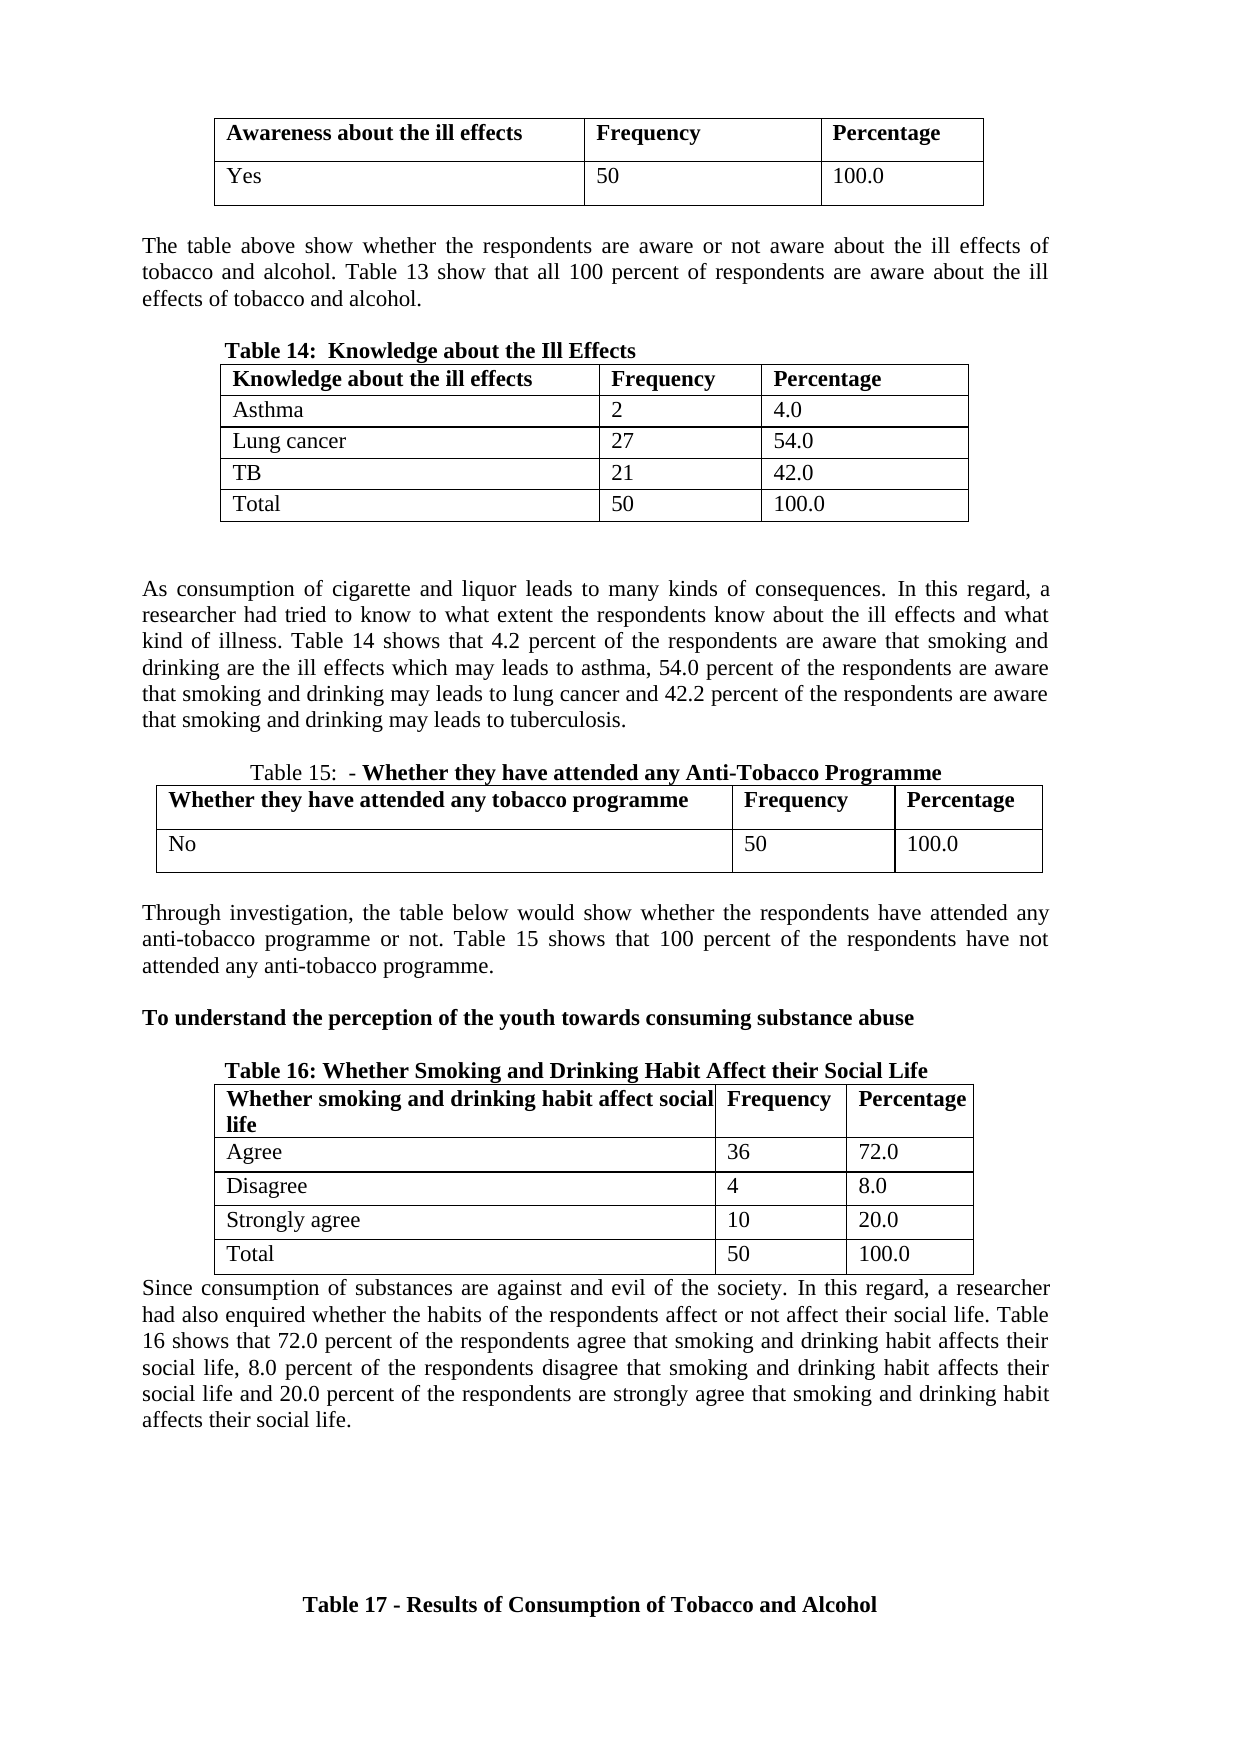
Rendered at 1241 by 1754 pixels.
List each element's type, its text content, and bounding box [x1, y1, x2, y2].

table_cell 50 [733, 830, 894, 872]
table_cell 50 [585, 162, 821, 204]
table_cell Asthma [221, 396, 599, 426]
table_cell 27 [600, 428, 761, 458]
table_cell Total [215, 1240, 715, 1273]
table_header Awareness about the ill effects [215, 119, 584, 161]
table_cell 36 [716, 1138, 846, 1171]
table_cell 4 [716, 1173, 846, 1205]
table_cell Yes [215, 162, 584, 204]
table_cell 8.0 [847, 1173, 973, 1205]
table_header Frequency [600, 365, 761, 395]
subtitle To understand the perception of the youth towards consuming substance abuse [142, 1004, 1122, 1031]
table_cell 100.0 [847, 1240, 973, 1273]
table_cell 2 [600, 396, 761, 426]
table_cell 50 [600, 490, 761, 521]
table_header Whether they have attended any tobacco programme [157, 786, 732, 828]
table_header Frequency [716, 1085, 846, 1137]
table_cell 10 [716, 1206, 846, 1239]
table_header Knowledge about the ill effects [221, 365, 599, 395]
table_cell 72.0 [847, 1138, 973, 1171]
table_cell Lung cancer [221, 428, 599, 458]
subtitle Table 14: Knowledge about the Ill Effects [224, 337, 748, 364]
table_cell 4.0 [762, 396, 968, 426]
table_cell 54.0 [762, 428, 968, 458]
text Through investigation, the table below would show whether the respondents have attended any anti-tobacco programme or not. Table 15 shows that 100 percent of the respondents have not attended any anti-tobacco programme. [142, 899, 1051, 978]
table_cell 42.0 [762, 459, 968, 489]
table_cell 50 [716, 1240, 846, 1273]
table_cell Total [221, 490, 599, 521]
table_header Percentage [896, 786, 1042, 828]
table_cell Disagree [215, 1173, 715, 1205]
table_header Percentage [847, 1085, 973, 1137]
table_cell 100.0 [762, 490, 968, 521]
text Since consumption of substances are against and evil of the society. In this regard, a researcher had also enquired whether the habits of the respondents affect or not affect their social life. Table 16 shows that 72.0 percent of the respondents agree that smoking and drinking habit affects their social life, 8.0 percent of the respondents disagree that smoking and drinking habit affects their social life and 20.0 percent of the respondents are strongly agree that smoking and drinking habit affects their social life. [142, 1274, 1051, 1433]
text The table above show whether the respondents are aware or not aware about the ill effects of tobacco and alcohol. Table 13 show that all 100 percent of respondents are aware about the ill effects of tobacco and alcohol. [142, 232, 1051, 311]
table_header Frequency [585, 119, 821, 161]
table_cell TB [221, 459, 599, 489]
table_cell 100.0 [822, 162, 983, 204]
table_cell 100.0 [896, 830, 1042, 872]
table_header Whether smoking and drinking habit affect social life [215, 1085, 715, 1137]
table_cell 21 [600, 459, 761, 489]
table_cell Agree [215, 1138, 715, 1171]
text Table 15: - Whether they have attended any Anti-Tobacco Programme [142, 759, 1051, 785]
table_cell 20.0 [847, 1206, 973, 1239]
text As consumption of cigarette and liquor leads to many kinds of consequences. In this regard, a researcher had tried to know to what extent the respondents know about the ill effects and what kind of illness. Table 14 shows that 4.2 percent of the respondents are aware that smoking and drinking are the ill effects which may leads to asthma, 54.0 percent of the respondents are aware that smoking and drinking may leads to lung cancer and 42.2 percent of the respondents are aware that smoking and drinking may leads to tuberculosis. [142, 574, 1051, 733]
table_header Frequency [733, 786, 894, 828]
text Table 16: Whether Smoking and Drinking Habit Affect their Social Life [224, 1057, 1038, 1083]
table_header Percentage [822, 119, 983, 161]
subtitle Table 17 - Results of Consumption of Tobacco and Alcohol [142, 1591, 1038, 1617]
table_cell No [157, 830, 732, 872]
table_cell Strongly agree [215, 1206, 715, 1239]
table_header Percentage [762, 365, 968, 395]
